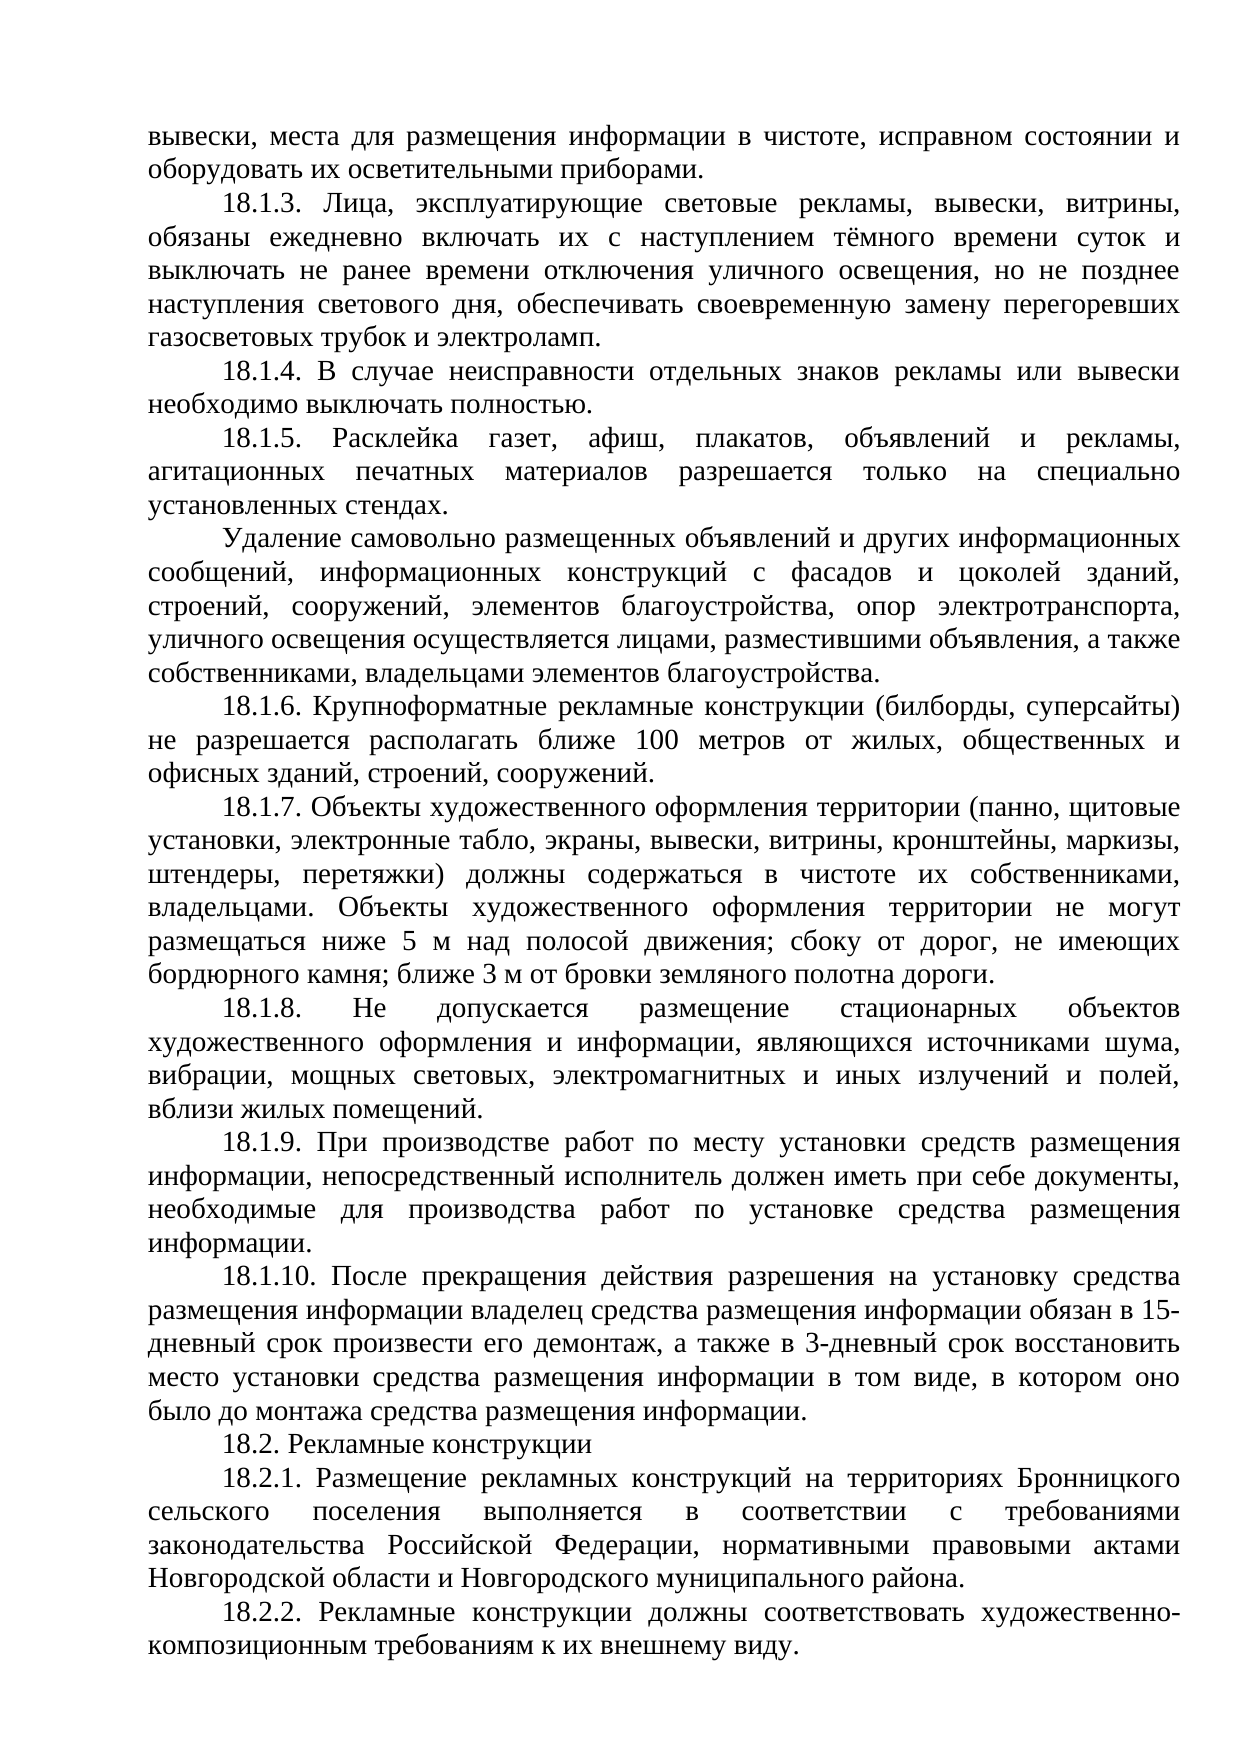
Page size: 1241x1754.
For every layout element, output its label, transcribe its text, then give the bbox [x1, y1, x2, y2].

text 18.2.2. Рекламные конструкции должны соответствовать художественно-композиционным требованиям к их внешнему виду. [148, 1594, 1181, 1661]
text 18.1.7. Объекты художественного оформления территории (панно, щитовые установки, электронные табло, экраны, вывески, витрины, кронштейны, маркизы, штендеры, перетяжки) должны содержаться в чистоте их собственниками, владельцами. Объекты художественного оформления территории не могут размещаться ниже 5 м над полосой движения; сбоку от дорог, не имеющих бордюрного камня; ближе 3 м от бровки земляного полотна дороги. [148, 789, 1181, 990]
text 18.2.1. Размещение рекламных конструкций на территориях Бронницкого сельского поселения выполняется в соответствии с требованиями законодательства Российской Федерации, нормативными правовыми актами Новгородской области и Новгородского муниципального района. [148, 1460, 1181, 1594]
text Удаление самовольно размещенных объявлений и других информационных сообщений, информационных конструкций с фасадов и цоколей зданий, строений, сооружений, элементов благоустройства, опор электротранспорта, уличного освещения осуществляется лицами, разместившими объявления, а также собственниками, владельцами элементов благоустройства. [148, 521, 1181, 688]
text 18.1.10. После прекращения действия разрешения на установку средства размещения информации владелец средства размещения информации обязан в 15-дневный срок произвести его демонтаж, а также в 3-дневный срок восстановить место установки средства размещения информации в том виде, в котором оно было до монтажа средства размещения информации. [148, 1258, 1181, 1426]
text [148, 118, 1181, 185]
text 18.2. Рекламные конструкции [148, 1426, 1181, 1460]
text 18.1.8. Не допускается размещение стационарных объектов художественного оформления и информации, являющихся источниками шума, вибрации, мощных световых, электромагнитных и иных излучений и полей, вблизи жилых помещений. [148, 990, 1181, 1124]
text 18.1.4. В случае неисправности отдельных знаков рекламы или вывески необходимо выключать полностью. [148, 353, 1181, 420]
text 18.1.5. Расклейка газет, афиш, плакатов, объявлений и рекламы, агитационных печатных материалов разрешается только на специально установленных стендах. [148, 420, 1181, 521]
text 18.1.3. Лица, эксплуатирующие световые рекламы, вывески, витрины, обязаны ежедневно включать их с наступлением тёмного времени суток и выключать не ранее времени отключения уличного освещения, но не позднее наступления светового дня, обеспечивать своевременную замену перегоревших газосветовых трубок и электроламп. [148, 185, 1181, 353]
text 18.1.6. Крупноформатные рекламные конструкции (билборды, суперсайты) не разрешается располагать ближе 100 метров от жилых, общественных и офисных зданий, строений, сооружений. [148, 688, 1181, 789]
text 18.1.9. При производстве работ по месту установки средств размещения информации, непосредственный исполнитель должен иметь при себе документы, необходимые для производства работ по установке средства размещения информации. [148, 1124, 1181, 1258]
